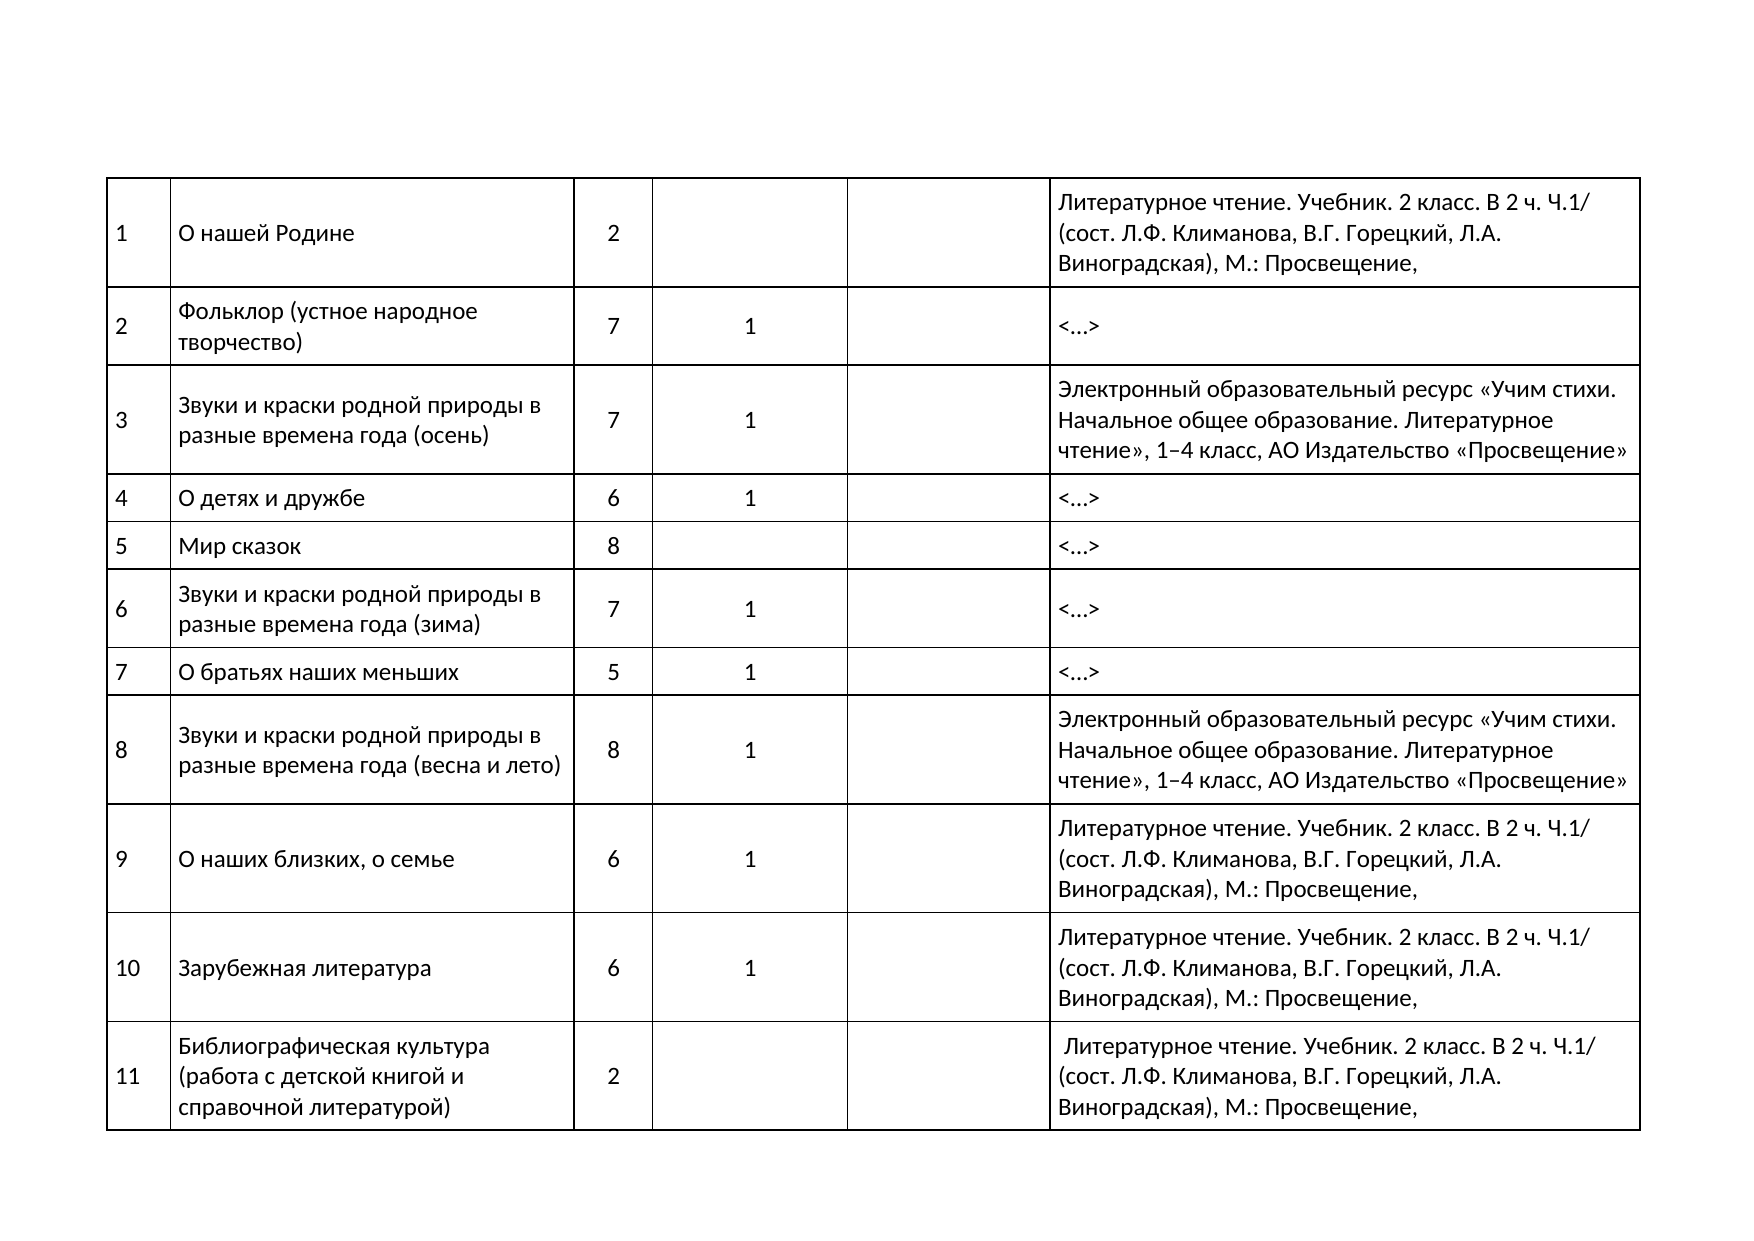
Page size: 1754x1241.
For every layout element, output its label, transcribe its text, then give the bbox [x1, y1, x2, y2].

table_cell 1 [653, 288, 847, 364]
table_cell [848, 366, 1049, 473]
table_cell 10 [108, 913, 170, 1021]
table_cell 8 [575, 522, 652, 568]
table_cell 7 [108, 648, 170, 694]
table_cell Электронный образовательный ресурс «Учим стихи. Начальное общее образование. Литературное чтение», 1–4 класс, АО Издательство «Просвещение» [1051, 366, 1639, 473]
table_cell 1 [653, 913, 847, 1021]
table_cell 7 [575, 288, 652, 364]
table_cell Звуки и краски родной природы в разные времена года (осень) [171, 366, 573, 473]
table_cell 7 [575, 366, 652, 473]
table_cell 1 [653, 648, 847, 694]
table_cell Звуки и краски родной природы в разные времена года (зима) [171, 570, 573, 647]
table_cell 7 [575, 570, 652, 647]
table_cell <…> [1051, 522, 1639, 568]
table_cell 9 [108, 805, 170, 912]
table_cell 2 [108, 288, 170, 364]
table_cell 5 [575, 648, 652, 694]
table_cell 6 [108, 570, 170, 647]
table_cell [848, 522, 1049, 568]
table_cell [653, 522, 847, 568]
table_cell [848, 179, 1049, 286]
table_cell О нашей Родине [171, 179, 573, 286]
table_cell [848, 805, 1049, 912]
table_cell 1 [653, 805, 847, 912]
table_cell <…> [1051, 475, 1639, 521]
table_cell Библиографическая культура (работа с детской книгой и справочной литературой) [171, 1022, 573, 1129]
table_cell 4 [108, 475, 170, 521]
table_cell Звуки и краски родной природы в разные времена года (весна и лето) [171, 696, 573, 803]
table_cell [848, 648, 1049, 694]
table_cell О братьях наших меньших [171, 648, 573, 694]
table_cell 6 [575, 805, 652, 912]
table_cell [653, 1022, 847, 1129]
table_cell 2 [575, 179, 652, 286]
table_cell <…> [1051, 288, 1639, 364]
table_cell Литературное чтение. Учебник. 2 класс. В 2 ч. Ч.1/ (сост. Л.Ф. Климанова, В.Г. Горецкий, Л.А. Виноградская), М.: Просвещение, [1051, 179, 1639, 286]
table_cell 8 [108, 696, 170, 803]
table_cell Мир сказок [171, 522, 573, 568]
table_cell <…> [1051, 570, 1639, 647]
table_cell Литературное чтение. Учебник. 2 класс. В 2 ч. Ч.1/ (сост. Л.Ф. Климанова, В.Г. Горецкий, Л.А. Виноградская), М.: Просвещение, [1051, 913, 1639, 1021]
table_cell 1 [108, 179, 170, 286]
table_cell 1 [653, 366, 847, 473]
table_cell <…> [1051, 648, 1639, 694]
table_cell Зарубежная литература [171, 913, 573, 1021]
table_cell [848, 913, 1049, 1021]
table_cell 3 [108, 366, 170, 473]
table_cell [848, 570, 1049, 647]
table_cell Фольклор (устное народное творчество) [171, 288, 573, 364]
table_cell 1 [653, 570, 847, 647]
table_cell 6 [575, 475, 652, 521]
table_cell О детях и дружбе [171, 475, 573, 521]
table_cell Литературное чтение. Учебник. 2 класс. В 2 ч. Ч.1/ (сост. Л.Ф. Климанова, В.Г. Горецкий, Л.А. Виноградская), М.: Просвещение, [1051, 1022, 1639, 1129]
table_cell [848, 288, 1049, 364]
table_cell 1 [653, 696, 847, 803]
table_cell [848, 696, 1049, 803]
table_cell Литературное чтение. Учебник. 2 класс. В 2 ч. Ч.1/ (сост. Л.Ф. Климанова, В.Г. Горецкий, Л.А. Виноградская), М.: Просвещение, [1051, 805, 1639, 912]
table_cell 11 [108, 1022, 170, 1129]
table_cell 2 [575, 1022, 652, 1129]
table_cell О наших близких, о семье [171, 805, 573, 912]
table_cell 5 [108, 522, 170, 568]
table_cell 1 [653, 475, 847, 521]
table_cell 8 [575, 696, 652, 803]
table_cell [848, 1022, 1049, 1129]
table_cell 6 [575, 913, 652, 1021]
table_cell [848, 475, 1049, 521]
table_cell [653, 179, 847, 286]
table_cell Электронный образовательный ресурс «Учим стихи. Начальное общее образование. Литературное чтение», 1–4 класс, АО Издательство «Просвещение» [1051, 696, 1639, 803]
